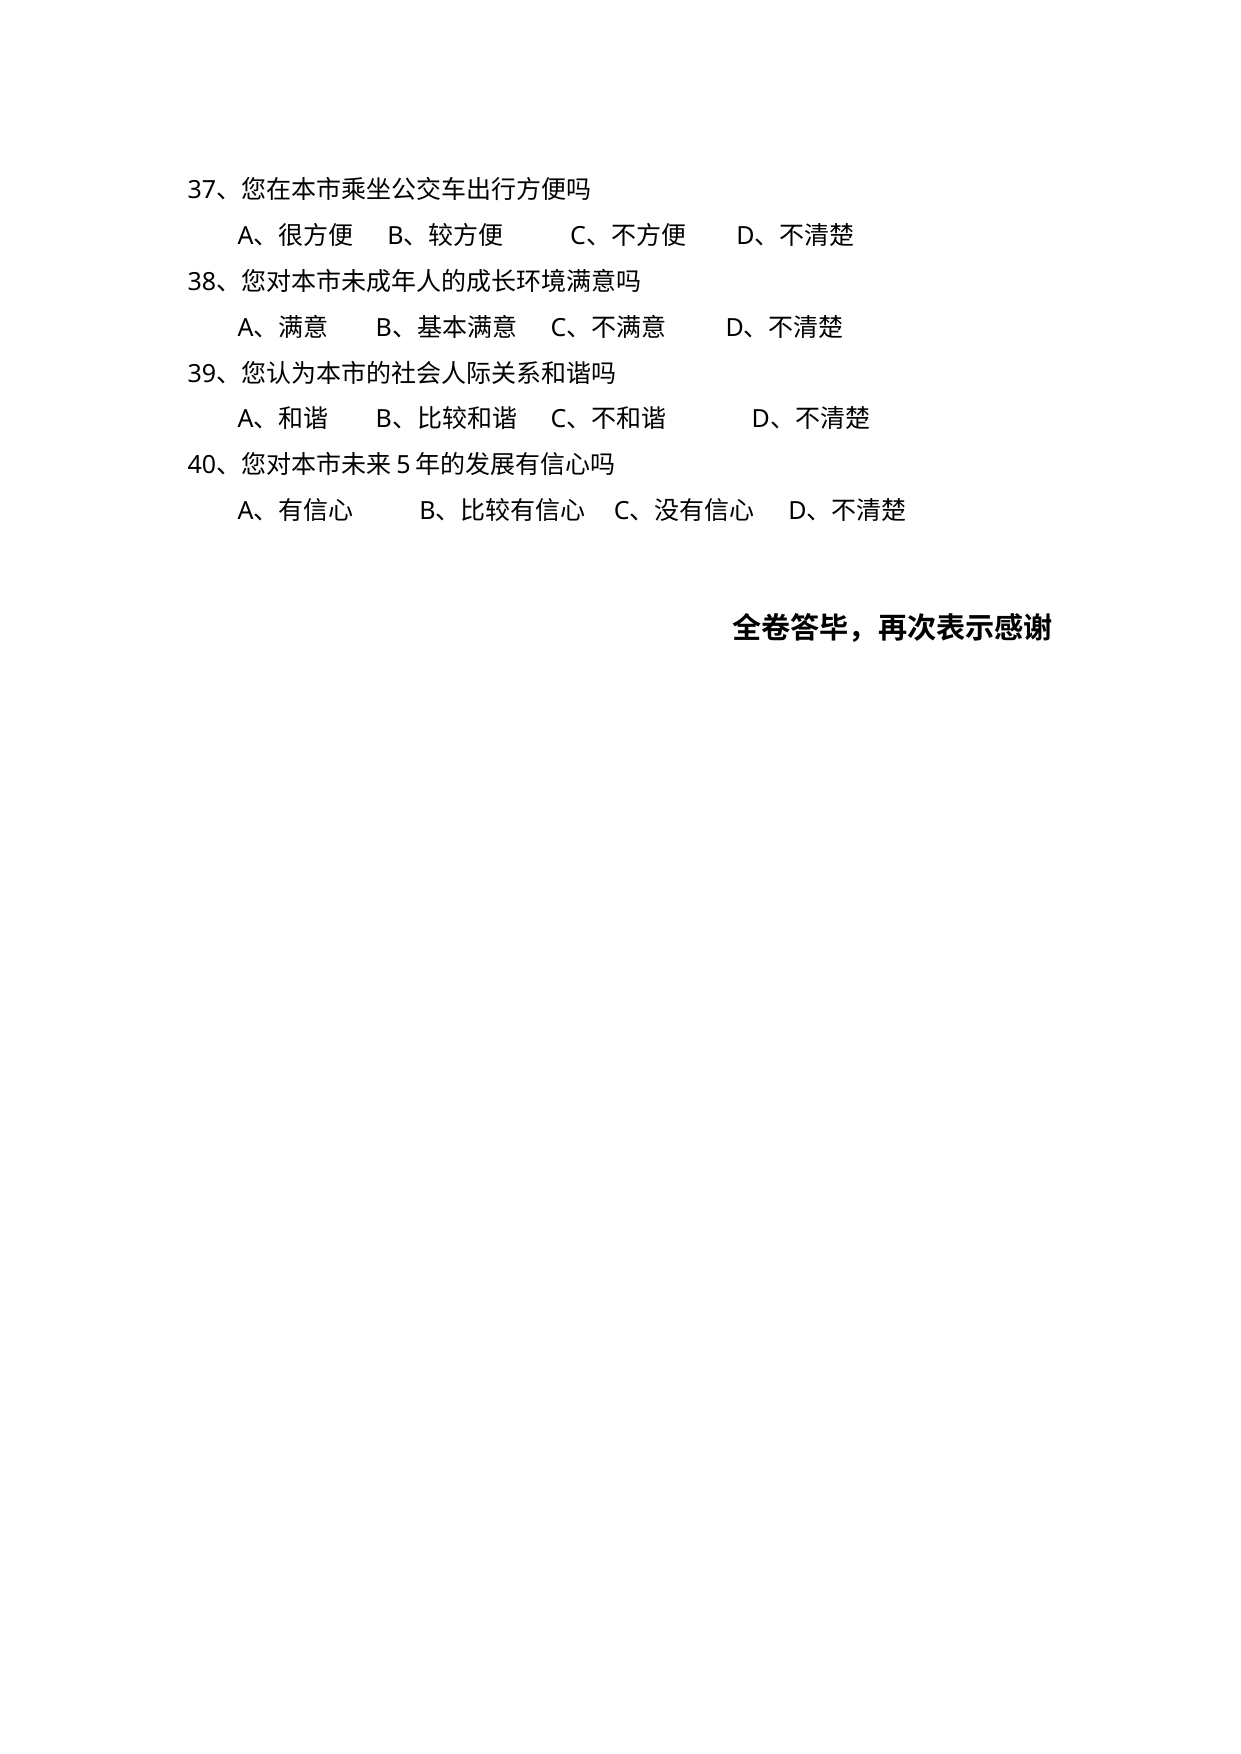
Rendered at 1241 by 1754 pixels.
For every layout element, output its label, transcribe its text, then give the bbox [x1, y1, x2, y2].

text 38、您对本市未成年人的成长环境满意吗 [187, 254, 1053, 299]
text A、很方便 B、较方便 C、不方便 D、不清楚 [187, 208, 1053, 254]
text 全卷答毕，再次表示感谢 [187, 594, 1053, 659]
text 37、您在本市乘坐公交车出行方便吗 [187, 162, 1053, 208]
text 39、您认为本市的社会人际关系和谐吗 [187, 345, 1053, 391]
text A、满意 B、基本满意 C、不满意 D、不清楚 [187, 299, 1053, 345]
text A、和谐 B、比较和谐 C、不和谐 D、不清楚 [187, 391, 1053, 437]
text 40、您对本市未来5年的发展有信心吗 [187, 437, 1053, 483]
text A、有信心 B、比较有信心 C、没有信心 D、不清楚 [187, 483, 1053, 529]
